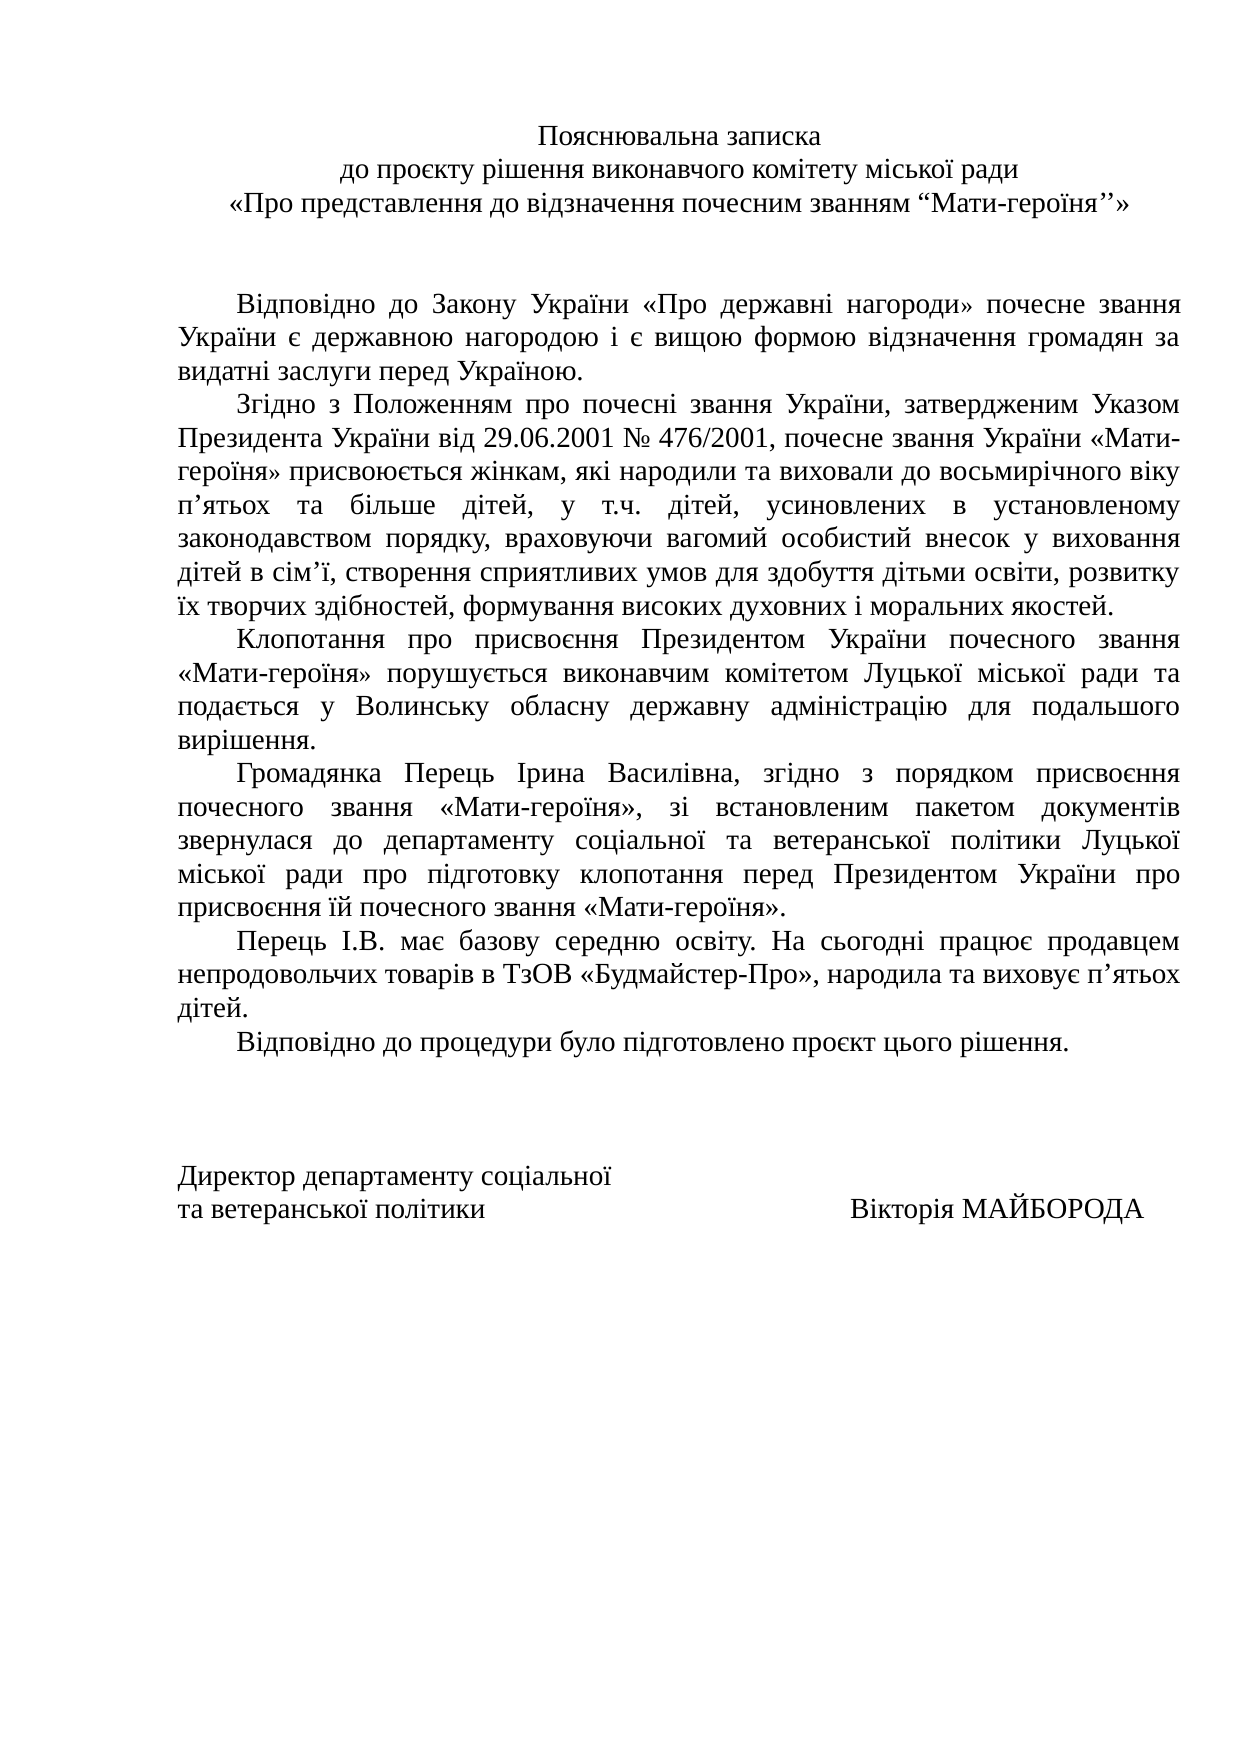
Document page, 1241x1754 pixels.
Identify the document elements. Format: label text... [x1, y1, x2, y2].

text Згідно з Положенням про почесні звання України, затвердженим Указом Президента України від 29.06.2001 № 476/2001, почесне звання України «Мати-героїня» присвоюється жінкам, які народили та виховали до восьмирічного віку п’ятьох та більше дітей, у т.ч. дітей, усиновлених в установленому законодавством порядку, враховуючи вагомий особистий внесок у виховання дітей в сім’ї, створення сприятливих умов для здобуття дітьми освіти, розвитку їх творчих здібностей, формування високих духовних і моральних якостей. [177, 386, 1181, 621]
text Громадянка Перець Ірина Василівна, згідно з порядком присвоєння почесного звання «Мати-героїня», зі встановленим пакетом документів звернулася до департаменту соціальної та ветеранської політики Луцької міської ради про підготовку клопотання перед Президентом України про присвоєння їй почесного звання «Мати-героїня». [177, 755, 1181, 923]
text Пояснювальна записка [177, 118, 1181, 152]
text Відповідно до Закону України «Про державні нагороди» почесне звання України є державною нагородою і є вищою формою відзначення громадян за видатні заслуги перед Україною. [177, 286, 1181, 386]
text та ветеранської політики Вікторія МАЙБОРОДА [177, 1191, 1181, 1225]
text Директор департаменту соціальної [177, 1158, 1181, 1191]
text Перець І.В. має базову середню освіту. На сьогодні працює продавцем непродовольчих товарів в ТзОВ «Будмайстер-Про», народила та виховує п’ятьох дітей. [177, 923, 1181, 1024]
text «Про представлення до відзначення почесним званням “Мати-героїня’’» [177, 185, 1181, 219]
text до проєкту рішення виконавчого комітету міської ради [177, 152, 1181, 185]
text Відповідно до процедури було підготовлено проєкт цього рішення. [177, 1024, 1181, 1057]
text Клопотання про присвоєння Президентом України почесного звання «Мати-героїня» порушується виконавчим комітетом Луцької міської ради та подається у Волинську обласну державну адміністрацію для подальшого вирішення. [177, 621, 1181, 755]
